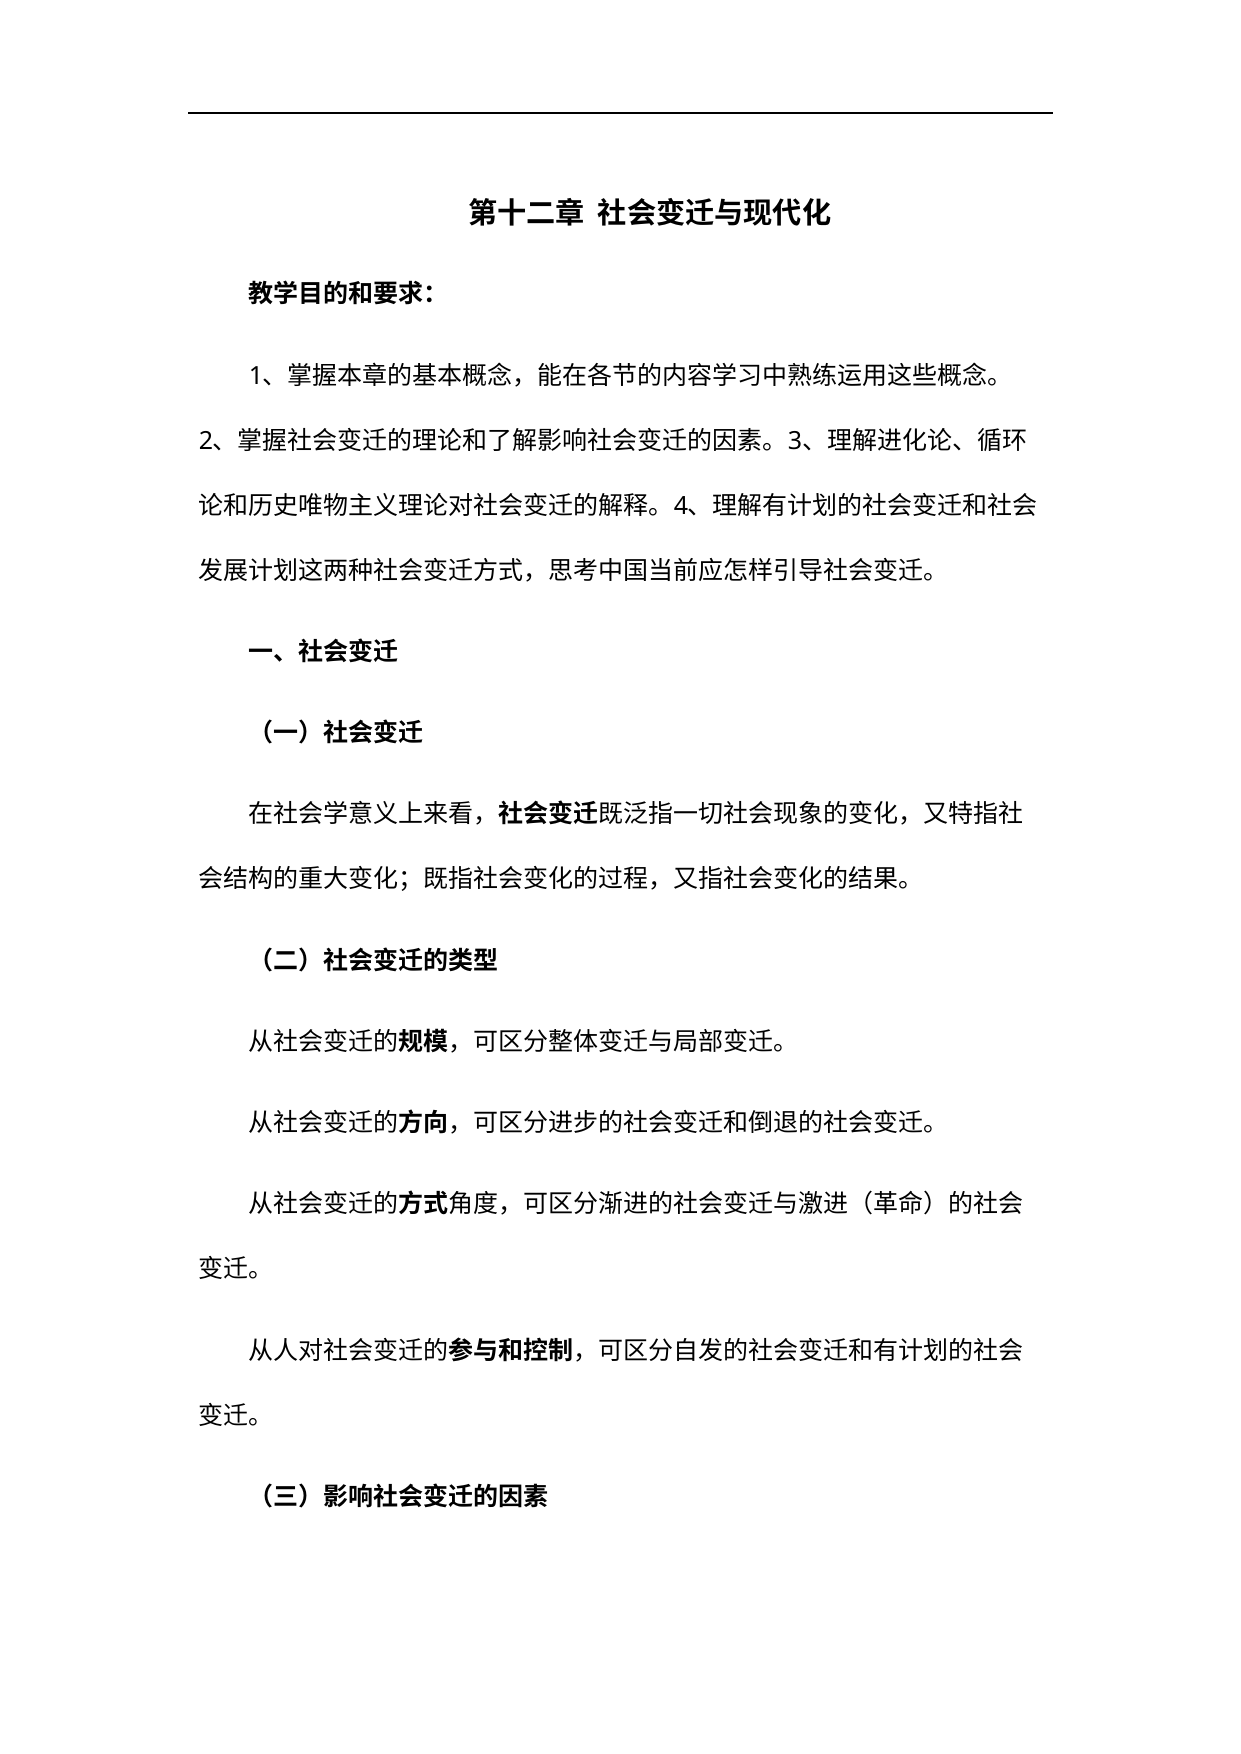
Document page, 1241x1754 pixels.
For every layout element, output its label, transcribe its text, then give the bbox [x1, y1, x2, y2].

text 教学目的和要求： [198, 259, 1042, 324]
text （二）社会变迁的类型 [198, 926, 1042, 991]
text 从社会变迁的方向，可区分进步的社会变迁和倒退的社会变迁。 [198, 1088, 1042, 1153]
text 一、社会变迁 [198, 617, 1042, 682]
text 第十二章 社会变迁与现代化 [198, 178, 1042, 243]
text 从社会变迁的方式角度，可区分渐进的社会变迁与激进（革命）的社会变迁。 [198, 1169, 1042, 1299]
text 1、掌握本章的基本概念，能在各节的内容学习中熟练运用这些概念。2、掌握社会变迁的理论和了解影响社会变迁的因素。3、理解进化论、循环论和历史唯物主义理论对社会变迁的解释。4、理解有计划的社会变迁和社会发展计划这两种社会变迁方式，思考中国当前应怎样引导社会变迁。 [198, 341, 1042, 601]
text （一）社会变迁 [198, 698, 1042, 763]
text 在社会学意义上来看，社会变迁既泛指一切社会现象的变化，又特指社会结构的重大变化；既指社会变化的过程，又指社会变化的结果。 [198, 779, 1042, 909]
text 从人对社会变迁的参与和控制，可区分自发的社会变迁和有计划的社会变迁。 [198, 1316, 1042, 1446]
text （三）影响社会变迁的因素 [198, 1462, 1042, 1527]
text 从社会变迁的规模，可区分整体变迁与局部变迁。 [198, 1007, 1042, 1072]
